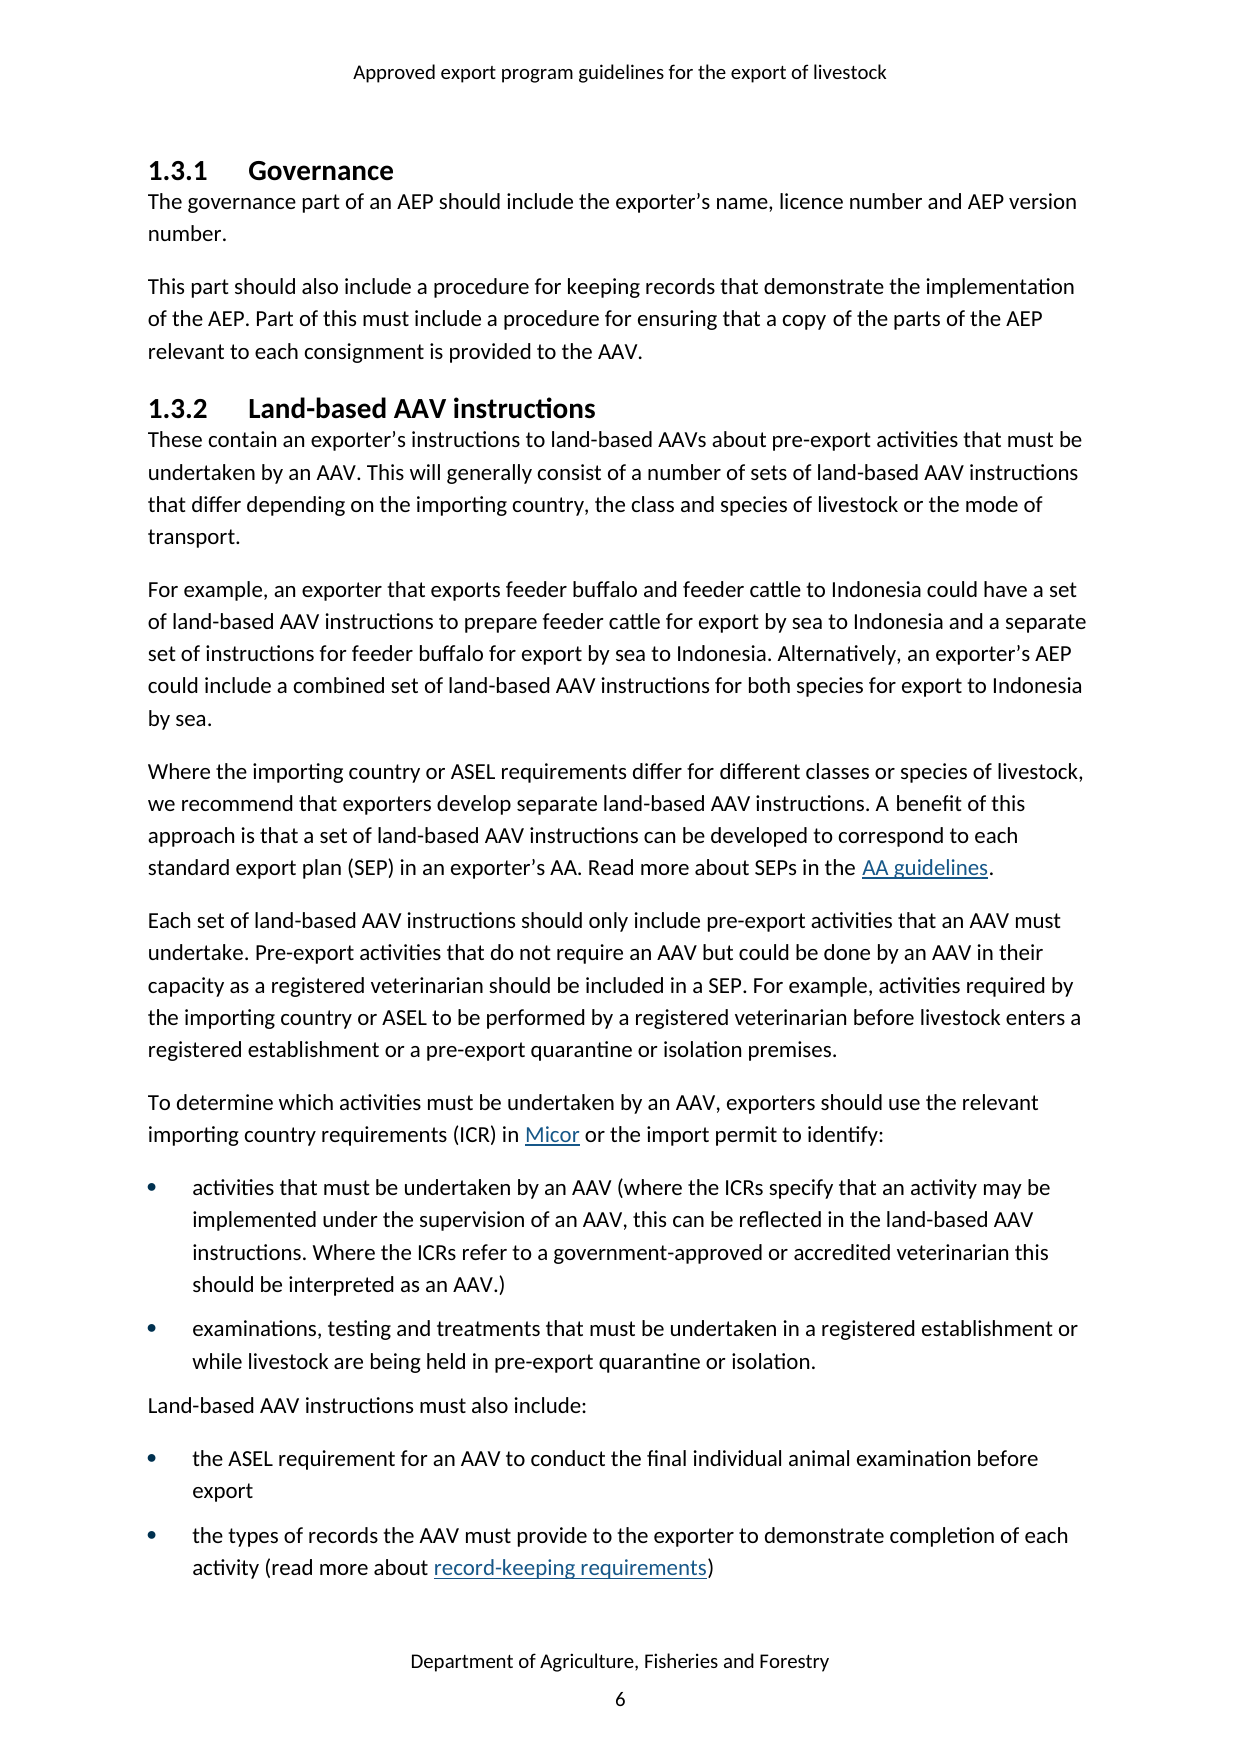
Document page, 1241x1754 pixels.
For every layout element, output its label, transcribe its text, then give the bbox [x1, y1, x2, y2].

subtitle Land-based AAV instructions [148, 390, 1092, 425]
list examinations, testing and treatments that must be undertaken in a registered establishment or while livestock are being held in pre-export quarantine or isolation. [148, 1314, 1092, 1375]
text Each set of land-based AAV instructions should only include pre-export activities that an AAV must undertake. Pre-export activities that do not require an AAV but could be done by an AAV in their capacity as a registered veterinarian should be included in a SEP. For example, activities required by the importing country or ASEL to be performed by a registered veterinarian before livestock enters a registered establishment or a pre-export quarantine or isolation premises. [148, 906, 1092, 1063]
text Land-based AAV instructions must also include: [148, 1391, 1092, 1419]
text To determine which activities must be undertaken by an AAV, exporters should use the relevant importing country requirements (ICR) in Micor or the import permit to identify: [148, 1088, 1092, 1148]
text This part should also include a procedure for keeping records that demonstrate the implementation of the AEP. Part of this must include a procedure for ensuring that a copy of the parts of the AEP relevant to each consignment is provided to the AAV. [148, 272, 1092, 365]
text Where the importing country or ASEL requirements differ for different classes or species of livestock, we recommend that exporters develop separate land-based AAV instructions. A benefit of this approach is that a set of land-based AAV instructions can be developed to correspond to each standard export plan (SEP) in an exporter’s AA. Read more about SEPs in the AA guidelines. [148, 757, 1092, 881]
text For example, an exporter that exports feeder buffalo and feeder cattle to Indonesia could have a set of land-based AAV instructions to prepare feeder cattle for export by sea to Indonesia and a separate set of instructions for feeder buffalo for export by sea to Indonesia. Alternatively, an exporter’s AEP could include a combined set of land-based AAV instructions for both species for export to Indonesia by sea. [148, 575, 1092, 732]
list the ASEL requirement for an AAV to conduct the final individual animal examination before export [148, 1444, 1092, 1505]
subtitle Governance [148, 152, 1092, 187]
list activities that must be undertaken by an AAV (where the ICRs specify that an activity may be implemented under the supervision of an AAV, this can be reflected in the land-based AAV instructions. Where the ICRs refer to a government-approved or accredited veterinarian this should be interpreted as an AAV.) [148, 1173, 1092, 1298]
list the types of records the AAV must provide to the exporter to demonstrate completion of each activity (read more about record-keeping requirements) [148, 1521, 1092, 1582]
text The governance part of an AEP should include the exporter’s name, licence number and AEP version number. [148, 187, 1092, 247]
text These contain an exporter’s instructions to land-based AAVs about pre-export activities that must be undertaken by an AAV. This will generally consist of a number of sets of land-based AAV instructions that differ depending on the importing country, the class and species of livestock or the mode of transport. [148, 425, 1092, 550]
